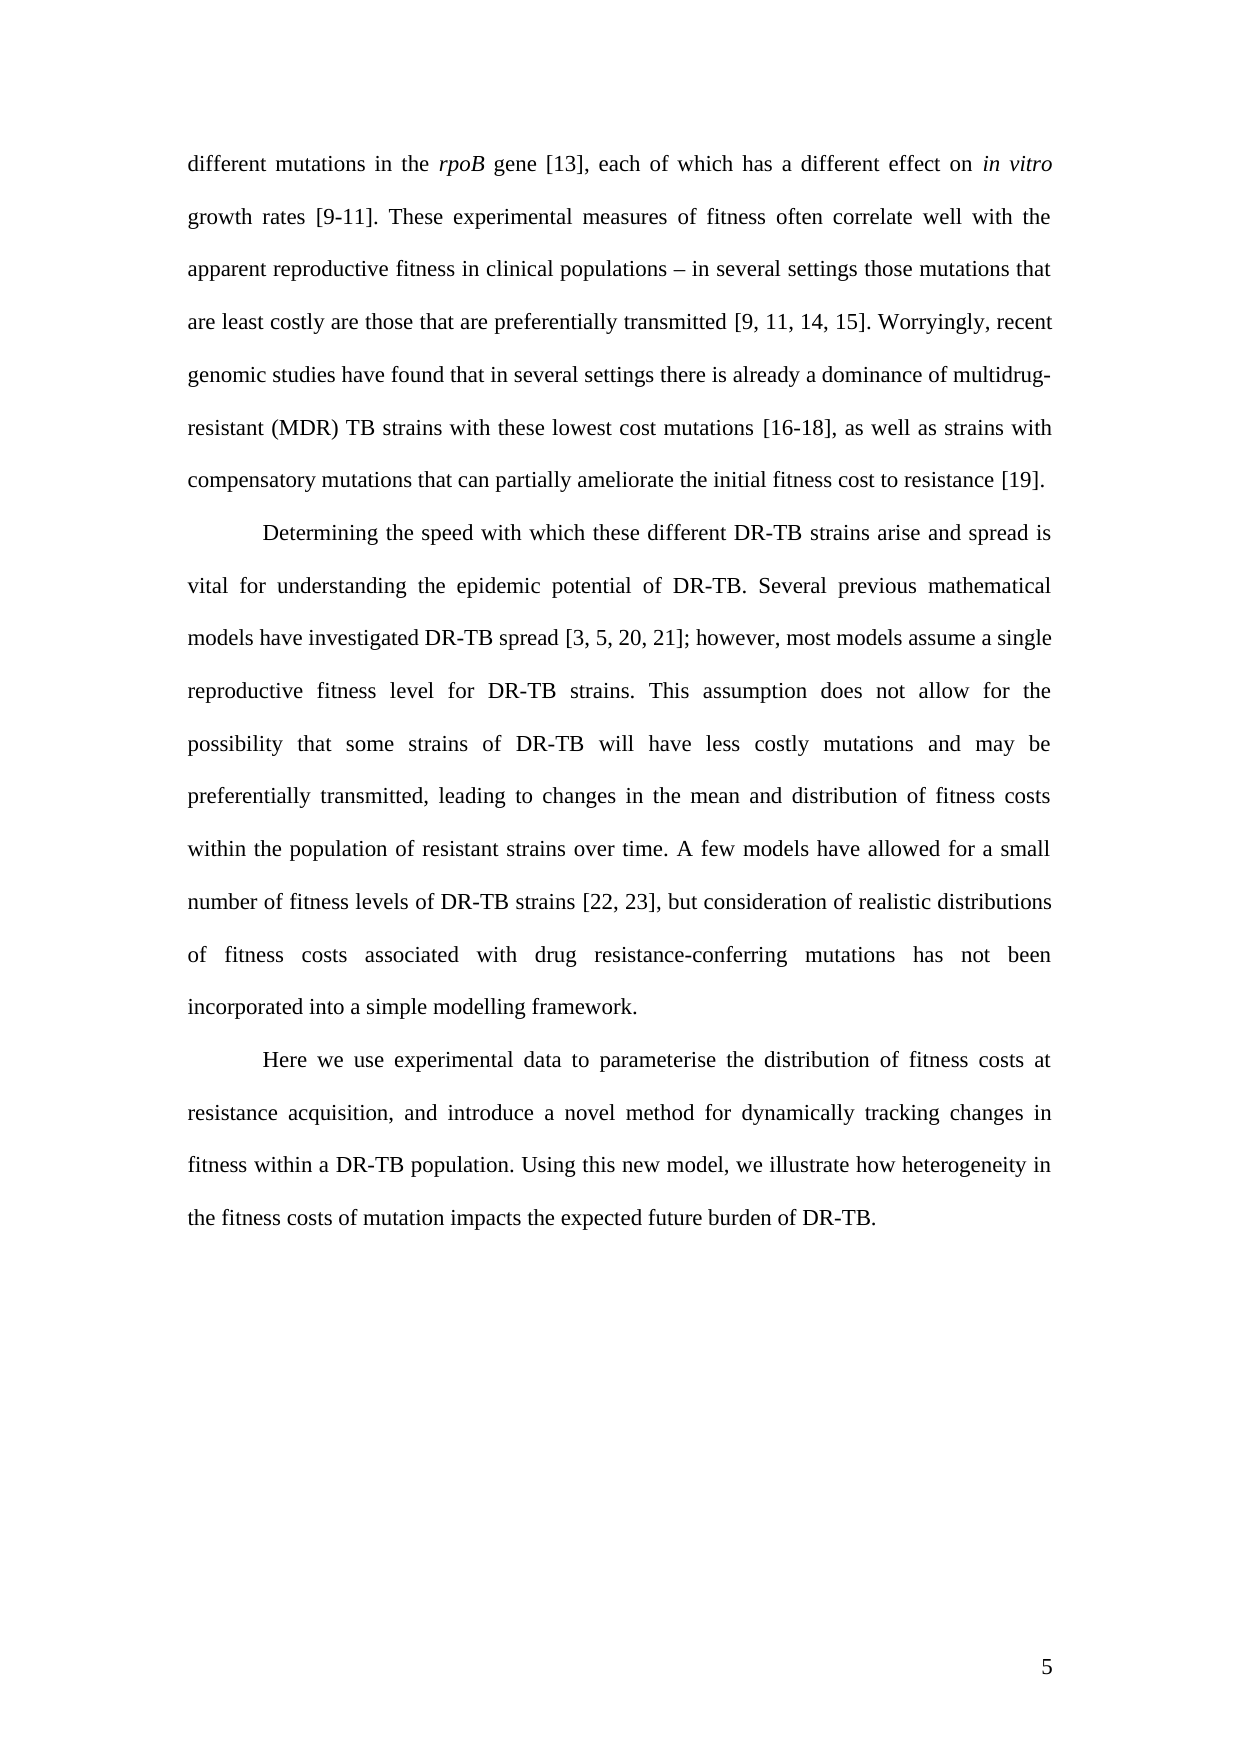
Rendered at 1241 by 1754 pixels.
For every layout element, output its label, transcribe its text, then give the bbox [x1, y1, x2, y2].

text Here we use experimental data to parameterise the distribution of fitness costs at resistance acquisition, and introduce a novel method for dynamically tracking changes in fitness within a DR-TB population. Using this new model, we illustrate how heterogeneity in the fitness costs of mutation impacts the expected future burden of DR-TB. [187, 1046, 1053, 1231]
text Determining the speed with which these different DR-TB strains arise and spread is vital for understanding the epidemic potential of DR-TB. Several previous mathematical models have investigated DR-TB spread [3, 5, 20, 21]; however, most models assume a single reproductive fitness level for DR-TB strains. This assumption does not allow for the possibility that some strains of DR-TB will have less costly mutations and may be preferentially transmitted, leading to changes in the mean and distribution of fitness costs within the population of resistant strains over time. A few models have allowed for a small number of fitness levels of DR-TB strains [22, 23], but consideration of realistic distributions of fitness costs associated with drug resistance-conferring mutations has not been incorporated into a simple modelling framework. [187, 519, 1053, 1020]
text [187, 150, 1053, 493]
